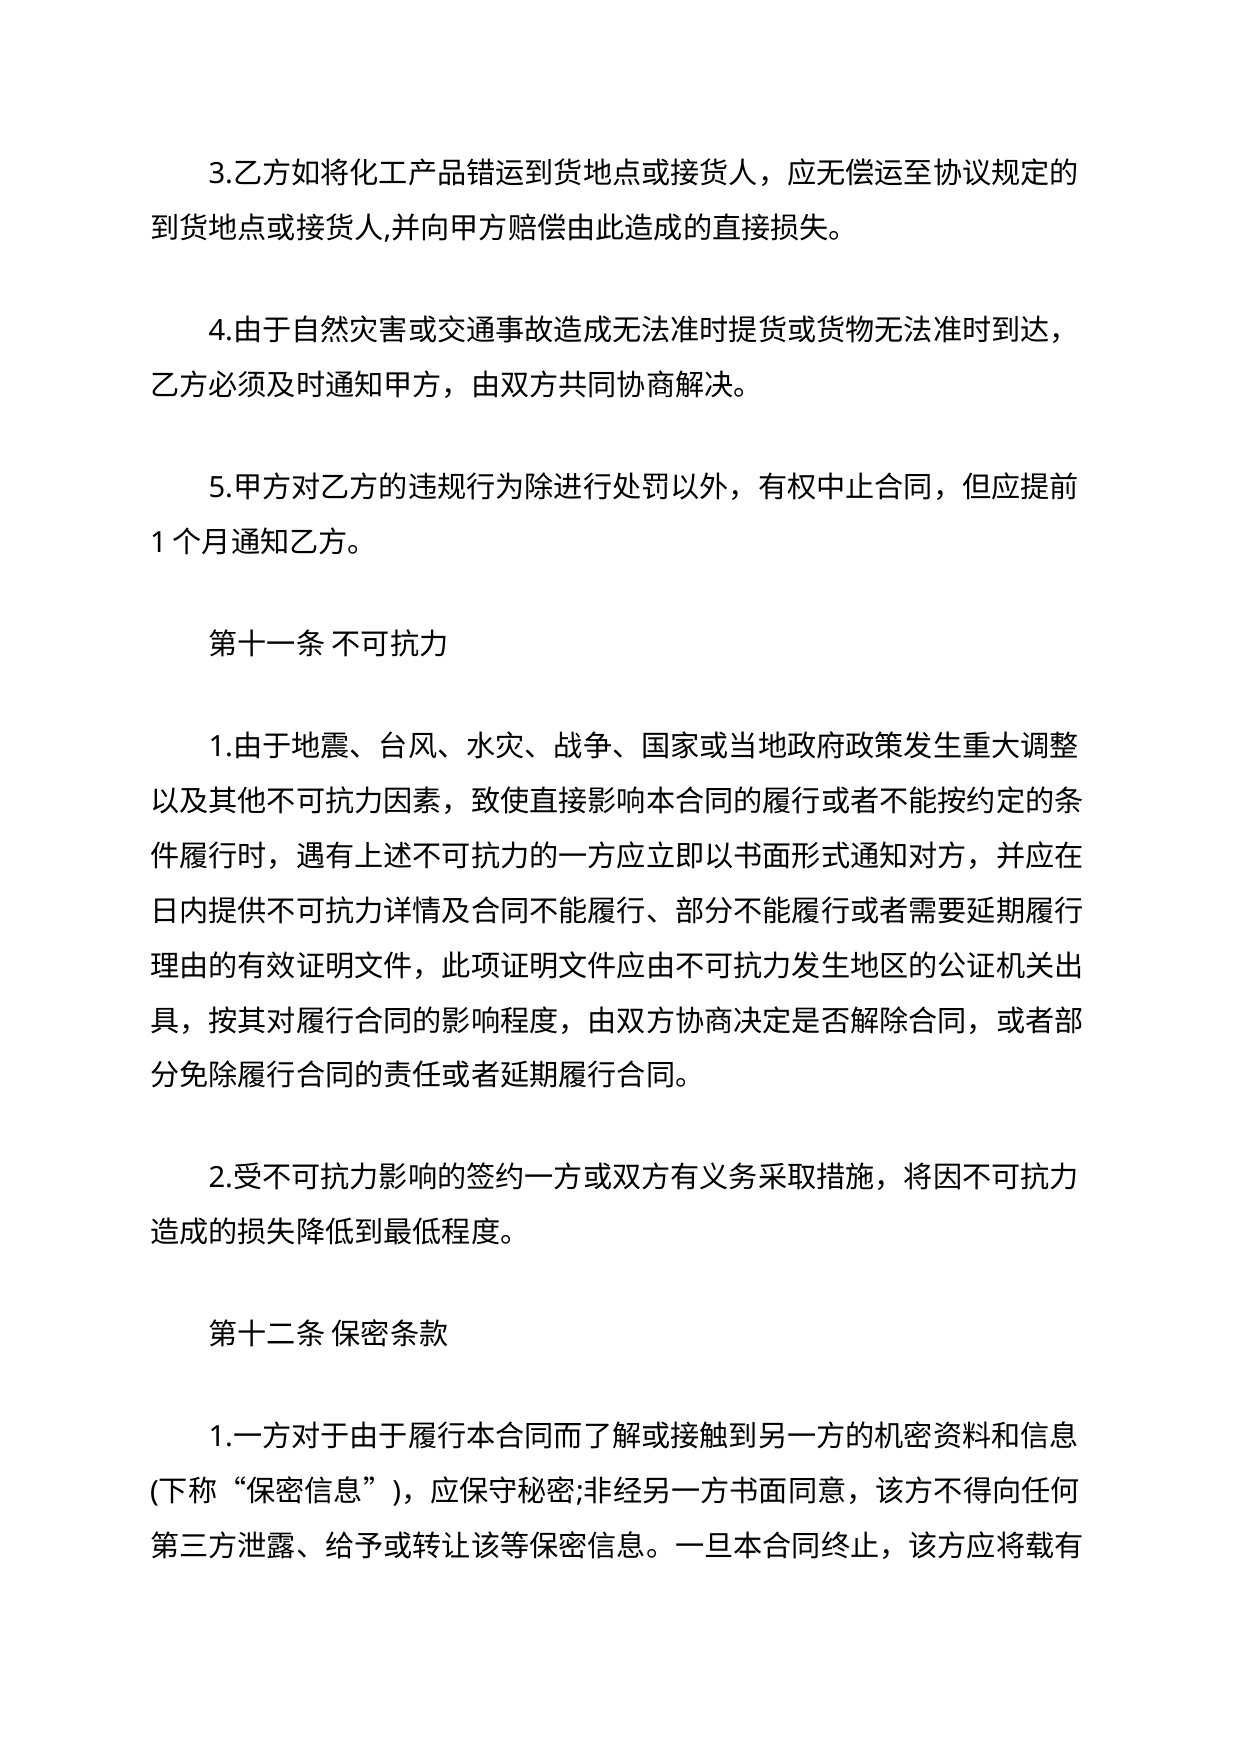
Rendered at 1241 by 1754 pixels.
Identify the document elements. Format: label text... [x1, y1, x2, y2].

text 4.由于自然灾害或交通事故造成无法准时提货或货物无法准时到达，乙方必须及时通知甲方，由双方共同协商解决。 [150, 307, 1090, 404]
text 1.由于地震、台风、水灾、战争、国家或当地政府政策发生重大调整以及其他不可抗力因素，致使直接影响本合同的履行或者不能按约定的条件履行时，遇有上述不可抗力的一方应立即以书面形式通知对方，并应在 日内提供不可抗力详情及合同不能履行、部分不能履行或者需要延期履行理由的有效证明文件，此项证明文件应由不可抗力发生地区的公证机关出具，按其对履行合同的影响程度，由双方协商决定是否解除合同，或者部分免除履行合同的责任或者延期履行合同。 [150, 722, 1090, 1094]
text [150, 1412, 1090, 1564]
text 3.乙方如将化工产品错运到货地点或接货人，应无偿运至协议规定的到货地点或接货人,并向甲方赔偿由此造成的直接损失。 [150, 150, 1090, 247]
text 5.甲方对乙方的违规行为除进行处罚以外，有权中止合同，但应提前1个月通知乙方。 [150, 464, 1090, 561]
text 第十一条 不可抗力 [150, 621, 1090, 663]
text 2.受不可抗力影响的签约一方或双方有义务采取措施，将因不可抗力造成的损失降低到最低程度。 [150, 1154, 1090, 1251]
text 第十二条 保密条款 [150, 1311, 1090, 1353]
